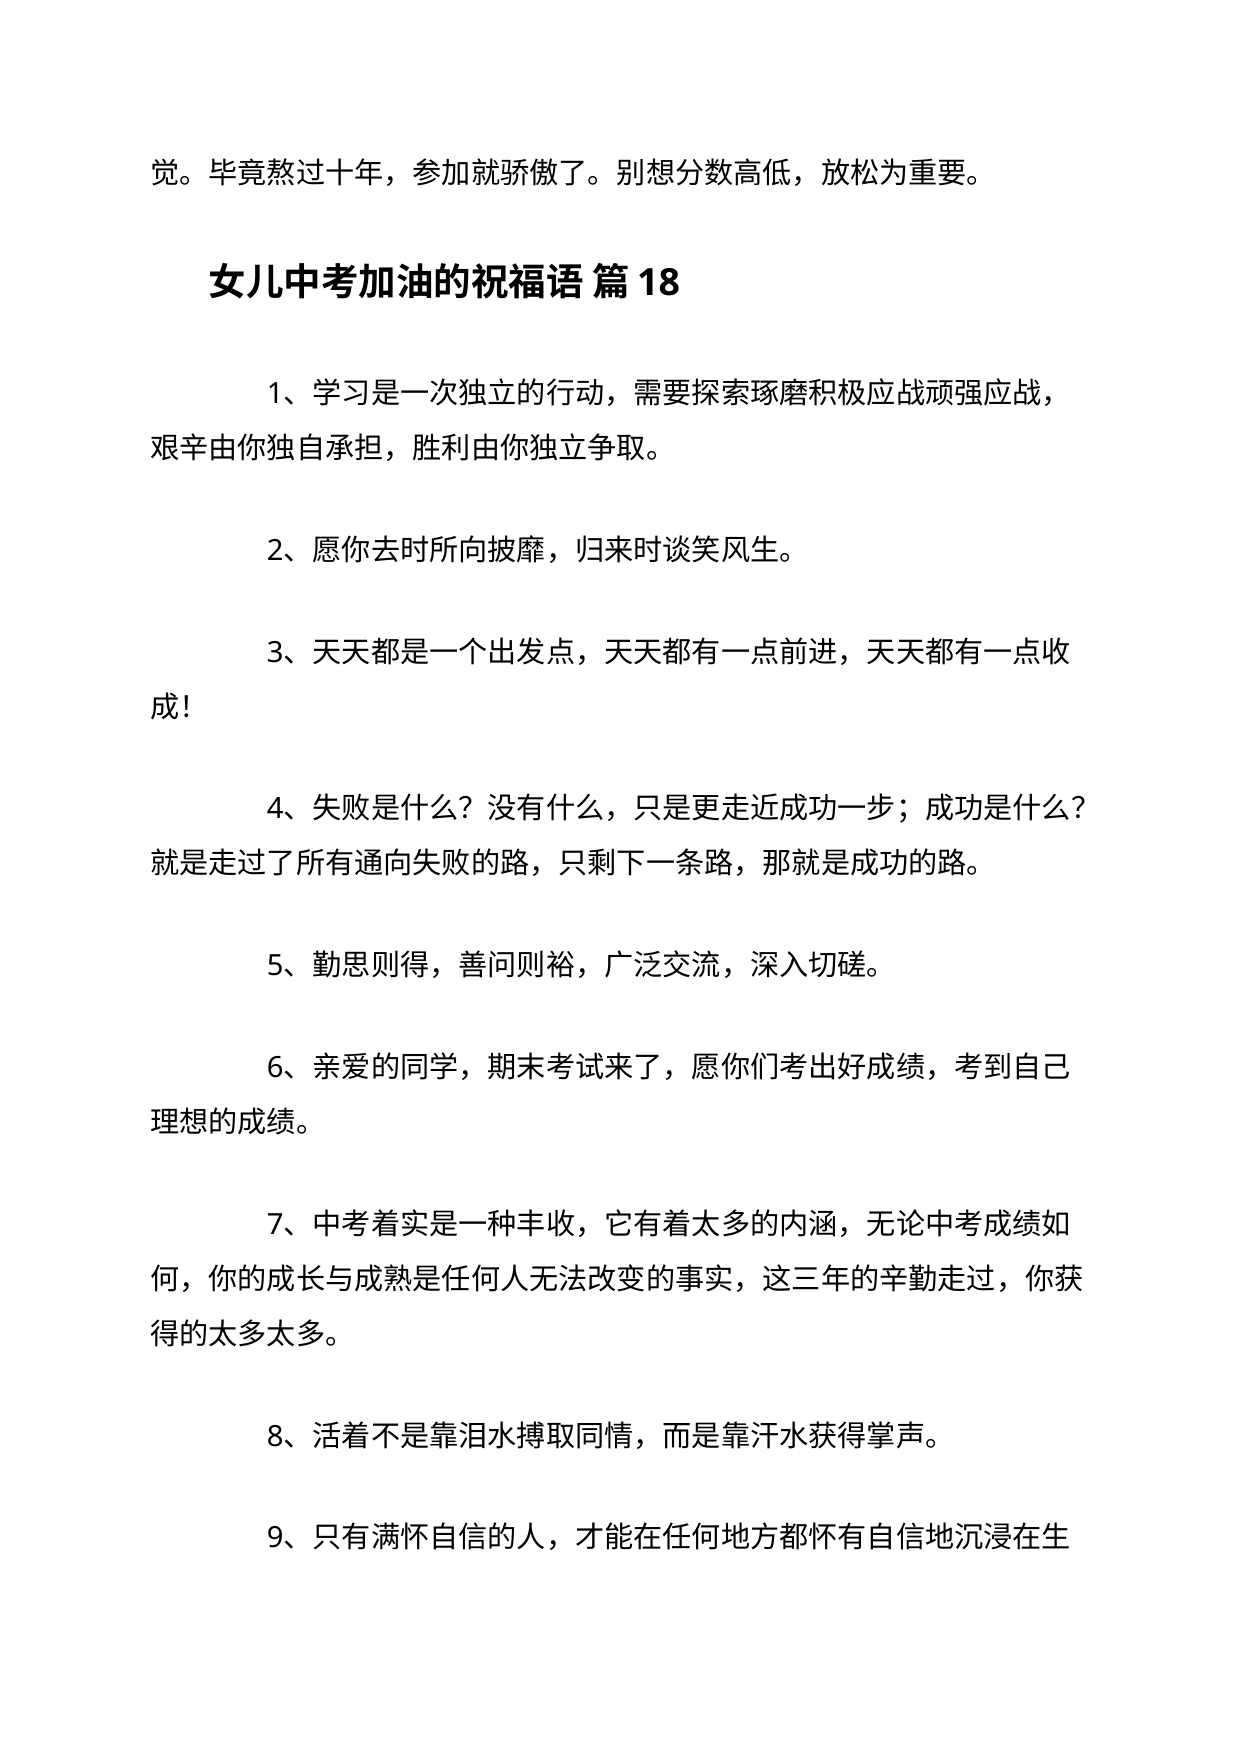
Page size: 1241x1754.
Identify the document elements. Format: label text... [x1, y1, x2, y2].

text 1、学习是一次独立的行动，需要探索琢磨积极应战顽强应战，艰辛由你独自承担，胜利由你独立争取。 [150, 369, 1090, 467]
text 6、亲爱的同学，期末考试来了，愿你们考出好成绩，考到自己理想的成绩。 [150, 1044, 1090, 1141]
text 8、活着不是靠泪水搏取同情，而是靠汗水获得掌声。 [150, 1412, 1090, 1454]
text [150, 150, 1090, 192]
text 4、失败是什么？没有什么，只是更走近成功一步；成功是什么？就是走过了所有通向失败的路，只剩下一条路，那就是成功的路。 [150, 785, 1090, 882]
text 7、中考着实是一种丰收，它有着太多的内涵，无论中考成绩如何，你的成长与成熟是任何人无法改变的事实，这三年的辛勤走过，你获得的太多太多。 [150, 1200, 1090, 1353]
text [150, 1514, 1090, 1556]
text 5、勤思则得，善问则裕，广泛交流，深入切磋。 [150, 942, 1090, 984]
text 2、愿你去时所向披靡，归来时谈笑风生。 [150, 526, 1090, 568]
text 3、天天都是一个出发点，天天都有一点前进，天天都有一点收成！ [150, 628, 1090, 725]
text 女儿中考加油的祝福语 篇18 [150, 252, 1090, 306]
